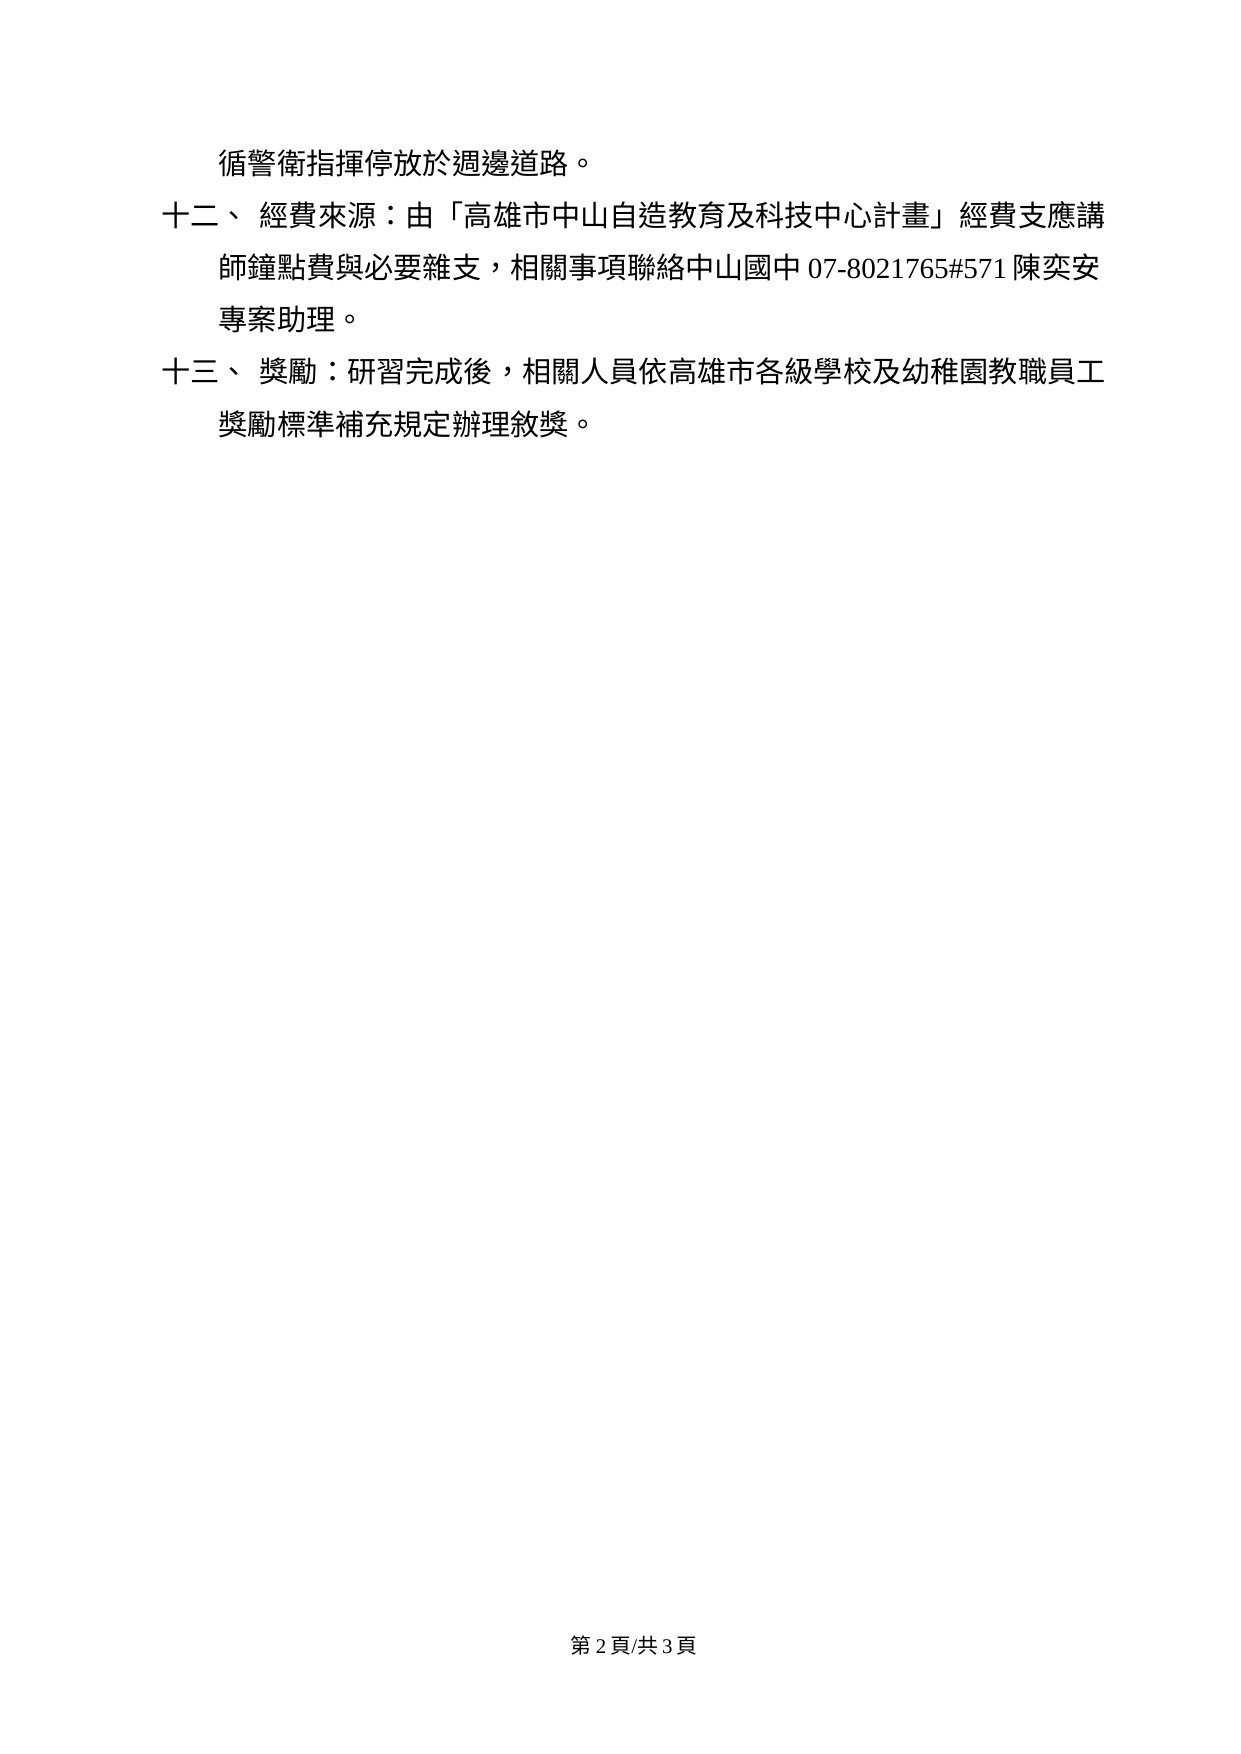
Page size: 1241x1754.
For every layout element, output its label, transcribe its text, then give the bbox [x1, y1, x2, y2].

text 專案助理。 [218, 289, 1134, 341]
list 獎勵：研習完成後，相關人員依高雄市各級學校及幼稚園教職員工獎勵標準補充規定辦理敘獎。 [161, 341, 1108, 445]
list 經費來源：由「高雄市中山自造教育及科技中心計畫」經費支應講師鐘點費與必要雜支，相關事項聯絡中山國中07-8021765#571陳奕安 [161, 185, 1134, 289]
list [161, 133, 1108, 185]
